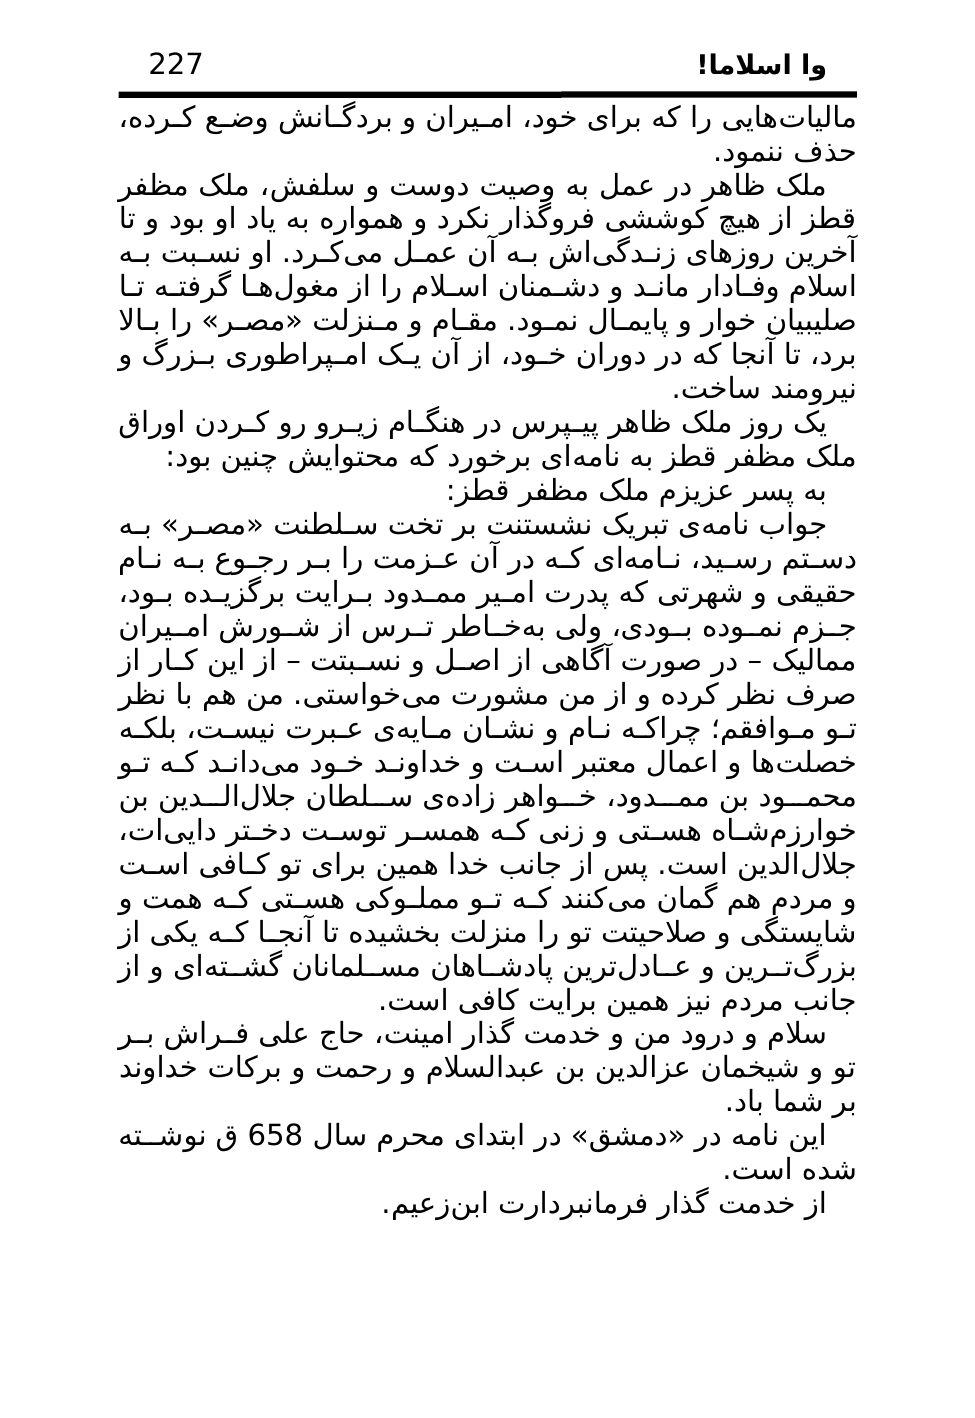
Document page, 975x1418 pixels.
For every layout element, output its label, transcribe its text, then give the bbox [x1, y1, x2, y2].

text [118, 100, 857, 168]
text به پسر عزیزم ملک مظفر قطز: [118, 473, 857, 507]
text جواب نامه‌ی تبریک نشستنت بر تخت سلطنت «مصر» به دستم رسید، نامه‌ای که در آن عزمت را بر رجوع به نام حقیقی و شهرتی که پدرت امیر ممدود برایت برگزیده بود، جزم نموده بودی، ولی به‌خاطر ترس از شورش امیران ممالیک – در صورت آگاهی از اصل و نسبتت – از این کار از صرف نظر کرده و از من مشورت می‌خواستی. من هم با نظر تو موافقم؛ چراکه نام و نشان مایه‌ی عبرت نیست، بلکه خصلت‌ها و اعمال معتبر است و خداوند خود می‌داند که تو محمود بن ممدود، خواهر زاده‌ی سلطان جلال‌الدین بن خوارزم‌شاه هستی و زنی که همسر توست دختر دایی‌ات، جلال‌الدین است. پس از جانب خدا همین برای تو کافی است و مردم هم گمان می‌کنند که تو مملوکی هستی که همت و شایستگی و صلاحیتت تو را منزلت بخشیده تا آنجا که یکی از بزرگ‌ترین و عادل‌ترین پادشاهان مسلمانان گشته‌ای و از جانب مردم نیز همین برایت کافی است. [118, 507, 857, 1017]
text ملک ظاهر در عمل به وصیت دوست و سلفش، ملک مظفر قطز از هیچ کوششی فروگذار نکرد و همواره به یاد او بود و تا آخرین روزهای زندگی‌اش به آن عمل می‌کرد. او نسبت به اسلام وفادار ماند و دشمنان اسلام را از مغول‌ها گرفته تا صلیبیان خوار و پایمال نمود. مقام و منزلت «مصر» را بالا برد، تا آنجا که در دوران خود، از آن یک امپراطوری بزرگ و نیرومند ساخت. [118, 168, 857, 406]
text این نامه در «دمشق» در ابتدای محرم سال 658 ق نوشته شده است. [118, 1119, 857, 1187]
text یک روز ملک ظاهر پیپرس در هنگام زیرو رو کردن اوراق ملک مظفر قطز به نامه‌ای برخورد که محتوایش چنین بود: [118, 406, 857, 473]
text سلام و درود من و خدمت گذار امینت، حاج علی فراش بر تو و شیخمان عزالدین بن عبدالسلام و رحمت و برکات خداوند بر شما باد. [118, 1017, 857, 1119]
text از خدمت گذار فرمانبردارت ابن‌زعیم. [118, 1187, 857, 1221]
